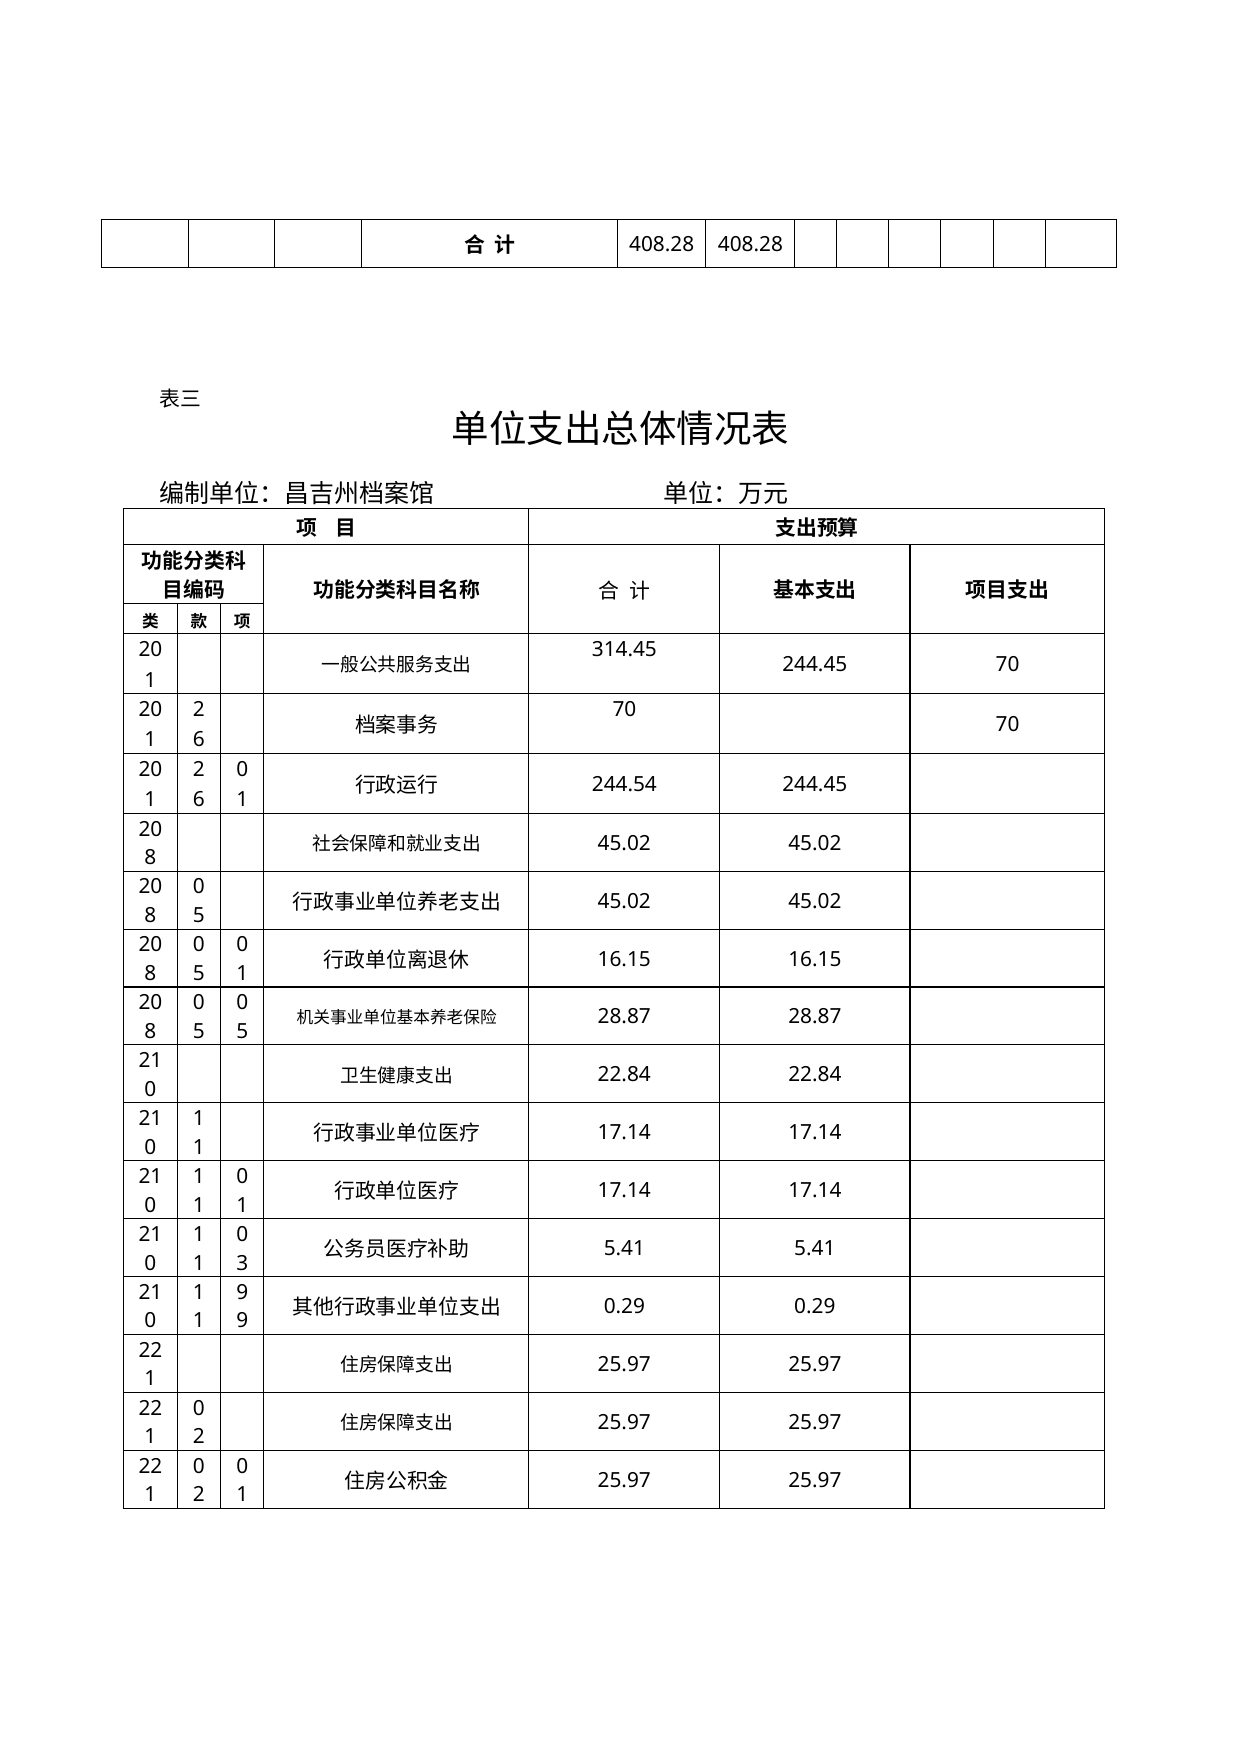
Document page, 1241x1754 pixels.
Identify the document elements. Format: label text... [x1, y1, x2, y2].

table_cell [911, 1277, 1104, 1334]
table_cell 16.15 [529, 930, 719, 986]
table_cell 类 [124, 604, 177, 633]
table_cell 25.97 [720, 1393, 909, 1450]
table_cell [221, 1045, 263, 1102]
table_cell [178, 634, 220, 693]
table_cell 25.97 [529, 1451, 719, 1508]
table_cell 221 [124, 1335, 177, 1392]
table_cell 其他行政事业单位支出 [264, 1277, 528, 1334]
table_cell [720, 694, 909, 753]
table_cell [837, 220, 888, 267]
table_cell 02 [178, 1451, 220, 1508]
table_cell 项目支出 [911, 545, 1104, 633]
table_cell 22.84 [529, 1045, 719, 1102]
table_cell 45.02 [529, 872, 719, 928]
table_cell 11 [178, 1277, 220, 1334]
table_cell 5.41 [720, 1219, 909, 1276]
table_cell [795, 220, 836, 267]
table_cell [275, 220, 361, 267]
table_cell 05 [221, 988, 263, 1044]
text 编制单位：昌吉州档案馆 单位：万元 [159, 479, 1081, 508]
table_cell [221, 1103, 263, 1160]
table_cell 05 [178, 930, 220, 986]
table_cell 住房公积金 [264, 1451, 528, 1508]
table_cell 25.97 [720, 1335, 909, 1392]
table_cell [221, 872, 263, 928]
table_cell [178, 814, 220, 871]
table_cell 208 [124, 814, 177, 871]
table_cell 26 [178, 694, 220, 753]
table_cell 行政运行 [264, 754, 528, 813]
table_cell 行政事业单位医疗 [264, 1103, 528, 1160]
table_cell 210 [124, 1277, 177, 1334]
table_cell [102, 220, 188, 267]
table_cell 244.45 [720, 754, 909, 813]
table_cell [178, 1045, 220, 1102]
table_cell [911, 1393, 1104, 1450]
table_cell 档案事务 [264, 694, 528, 753]
table_cell 70 [529, 694, 719, 753]
table_cell 项 [221, 604, 263, 633]
table_cell 208 [124, 872, 177, 928]
table_cell [911, 1161, 1104, 1218]
table_cell 45.02 [720, 814, 909, 871]
table_cell 社会保障和就业支出 [264, 814, 528, 871]
table_cell 款 [178, 604, 220, 633]
table_cell 25.97 [529, 1393, 719, 1450]
table_cell 70 [911, 694, 1104, 753]
table_cell 17.14 [529, 1161, 719, 1218]
table_cell 机关事业单位基本养老保险 [264, 988, 528, 1044]
table_header 项 目 [124, 509, 528, 544]
table_cell 公务员医疗补助 [264, 1219, 528, 1276]
table_cell 208 [124, 930, 177, 986]
table_cell 26 [178, 754, 220, 813]
table_cell [1046, 220, 1116, 267]
table_cell 45.02 [529, 814, 719, 871]
text 单位支出总体情况表 [159, 412, 1081, 449]
table_cell 28.87 [720, 988, 909, 1044]
table_cell 05 [178, 872, 220, 928]
table_cell 01 [221, 1451, 263, 1508]
text 表三 [159, 382, 1081, 412]
table_cell 01 [221, 1161, 263, 1218]
table_cell 201 [124, 754, 177, 813]
table_cell 5.41 [529, 1219, 719, 1276]
table_cell 行政事业单位养老支出 [264, 872, 528, 928]
table_cell 11 [178, 1219, 220, 1276]
table_cell 11 [178, 1161, 220, 1218]
table_cell 合 计 [529, 545, 719, 633]
table_cell 99 [221, 1277, 263, 1334]
table_cell [911, 1219, 1104, 1276]
table_cell 210 [124, 1103, 177, 1160]
table_cell 合 计 [362, 220, 617, 267]
table_cell [889, 220, 940, 267]
table_cell 功能分类科目名称 [264, 545, 528, 633]
table_cell [221, 694, 263, 753]
table_cell [221, 1393, 263, 1450]
table_cell 70 [911, 634, 1104, 693]
table_cell 01 [221, 754, 263, 813]
table_cell 25.97 [720, 1451, 909, 1508]
table_cell 住房保障支出 [264, 1393, 528, 1450]
table_cell 17.14 [720, 1161, 909, 1218]
table_cell 210 [124, 1161, 177, 1218]
table_cell 25.97 [529, 1335, 719, 1392]
table_cell 210 [124, 1219, 177, 1276]
table_cell 210 [124, 1045, 177, 1102]
table_cell 17.14 [529, 1103, 719, 1160]
table_cell [221, 1335, 263, 1392]
table_cell [911, 1045, 1104, 1102]
table_cell 0.29 [529, 1277, 719, 1334]
table_cell 03 [221, 1219, 263, 1276]
table_cell [189, 220, 274, 267]
table_cell 功能分类科目编码 [124, 545, 263, 603]
table_cell [911, 1451, 1104, 1508]
table_cell 行政单位医疗 [264, 1161, 528, 1218]
table_cell [911, 930, 1104, 986]
table_cell 11 [178, 1103, 220, 1160]
table_cell [911, 754, 1104, 813]
table_cell 221 [124, 1451, 177, 1508]
table_cell 408.28 [706, 220, 794, 267]
table_cell 住房保障支出 [264, 1335, 528, 1392]
table_cell 16.15 [720, 930, 909, 986]
table_cell 244.45 [720, 634, 909, 693]
table_cell 201 [124, 694, 177, 753]
table_cell 卫生健康支出 [264, 1045, 528, 1102]
table_cell 0.29 [720, 1277, 909, 1334]
table_cell 基本支出 [720, 545, 909, 633]
table_cell [911, 814, 1104, 871]
table_cell [941, 220, 993, 267]
table_cell 221 [124, 1393, 177, 1450]
table_cell [221, 814, 263, 871]
table_cell [178, 1335, 220, 1392]
table_cell 408.28 [618, 220, 705, 267]
table_cell [911, 1335, 1104, 1392]
table_cell 02 [178, 1393, 220, 1450]
table_cell [911, 988, 1104, 1044]
table_cell [994, 220, 1045, 267]
table_cell 201 [124, 634, 177, 693]
table_cell [911, 1103, 1104, 1160]
table_cell 22.84 [720, 1045, 909, 1102]
table_cell 244.54 [529, 754, 719, 813]
table_cell 17.14 [720, 1103, 909, 1160]
table_cell [221, 634, 263, 693]
table_cell 一般公共服务支出 [264, 634, 528, 693]
table_cell 208 [124, 988, 177, 1044]
table_cell 28.87 [529, 988, 719, 1044]
table_cell 行政单位离退休 [264, 930, 528, 986]
table_cell 01 [221, 930, 263, 986]
table_cell 05 [178, 988, 220, 1044]
table_header 支出预算 [529, 509, 1104, 544]
table_cell 45.02 [720, 872, 909, 928]
table_cell 314.45 [529, 634, 719, 693]
table_cell [911, 872, 1104, 928]
